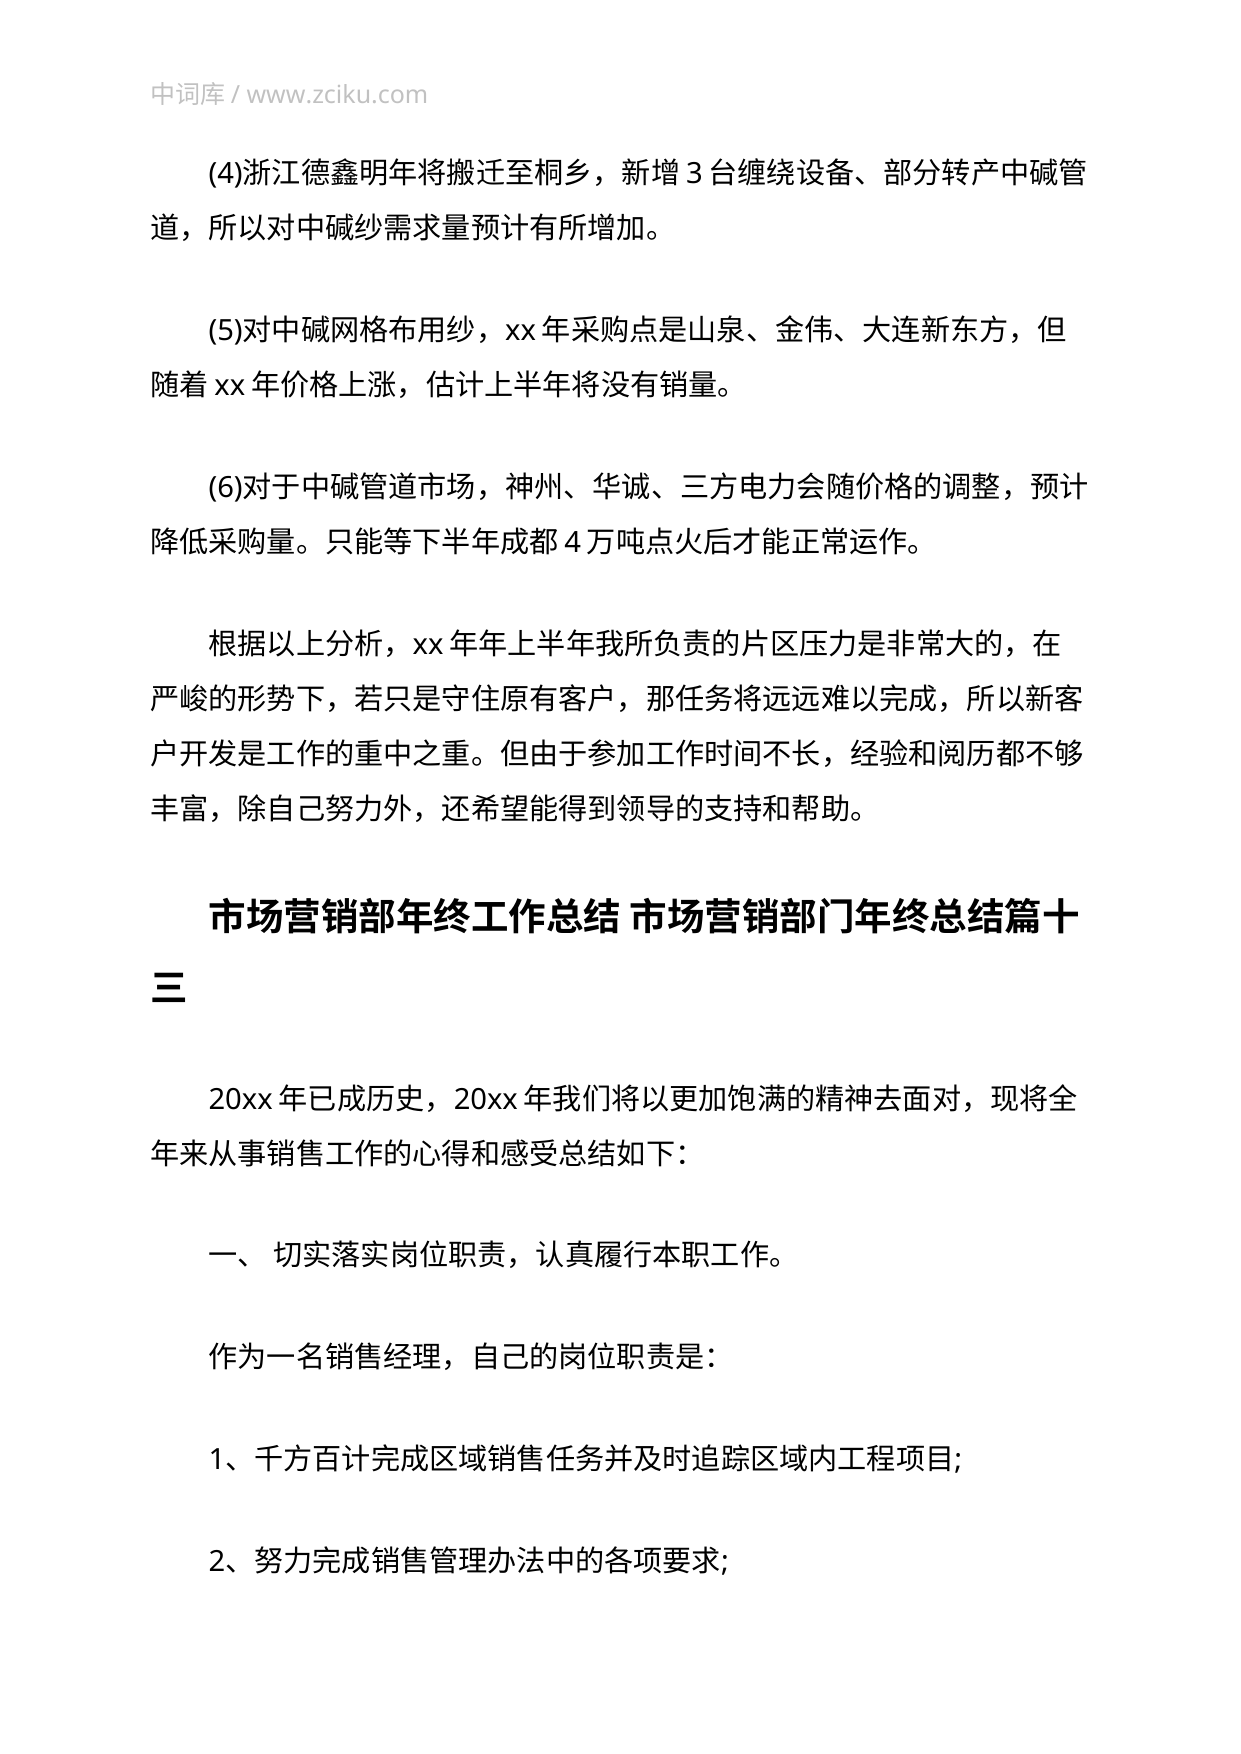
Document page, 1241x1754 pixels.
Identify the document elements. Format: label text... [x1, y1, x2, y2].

text 2、努力完成销售管理办法中的各项要求; [150, 1537, 1090, 1580]
text 1、千方百计完成区域销售任务并及时追踪区域内工程项目; [150, 1436, 1090, 1478]
text 作为一名销售经理，自己的岗位职责是： [150, 1334, 1090, 1376]
text (5)对中碱网格布用纱，xx年采购点是山泉、金伟、大连新东方，但随着xx年价格上涨，估计上半年将没有销量。 [150, 307, 1090, 404]
text (6)对于中碱管道市场，神州、华诚、三方电力会随价格的调整，预计降低采购量。只能等下半年成都4万吨点火后才能正常运作。 [150, 464, 1090, 561]
text 20xx年已成历史，20xx年我们将以更加饱满的精神去面对，现将全年来从事销售工作的心得和感受总结如下： [150, 1075, 1090, 1172]
text 市场营销部年终工作总结 市场营销部门年终总结篇十三 [150, 887, 1090, 1012]
text 一、 切实落实岗位职责，认真履行本职工作。 [150, 1232, 1090, 1274]
text 根据以上分析，xx年年上半年我所负责的片区压力是非常大的，在严峻的形势下，若只是守住原有客户，那任务将远远难以完成，所以新客户开发是工作的重中之重。但由于参加工作时间不长，经验和阅历都不够丰富，除自己努力外，还希望能得到领导的支持和帮助。 [150, 621, 1090, 828]
text (4)浙江德鑫明年将搬迁至桐乡，新增3台缠绕设备、部分转产中碱管道，所以对中碱纱需求量预计有所增加。 [150, 150, 1090, 247]
